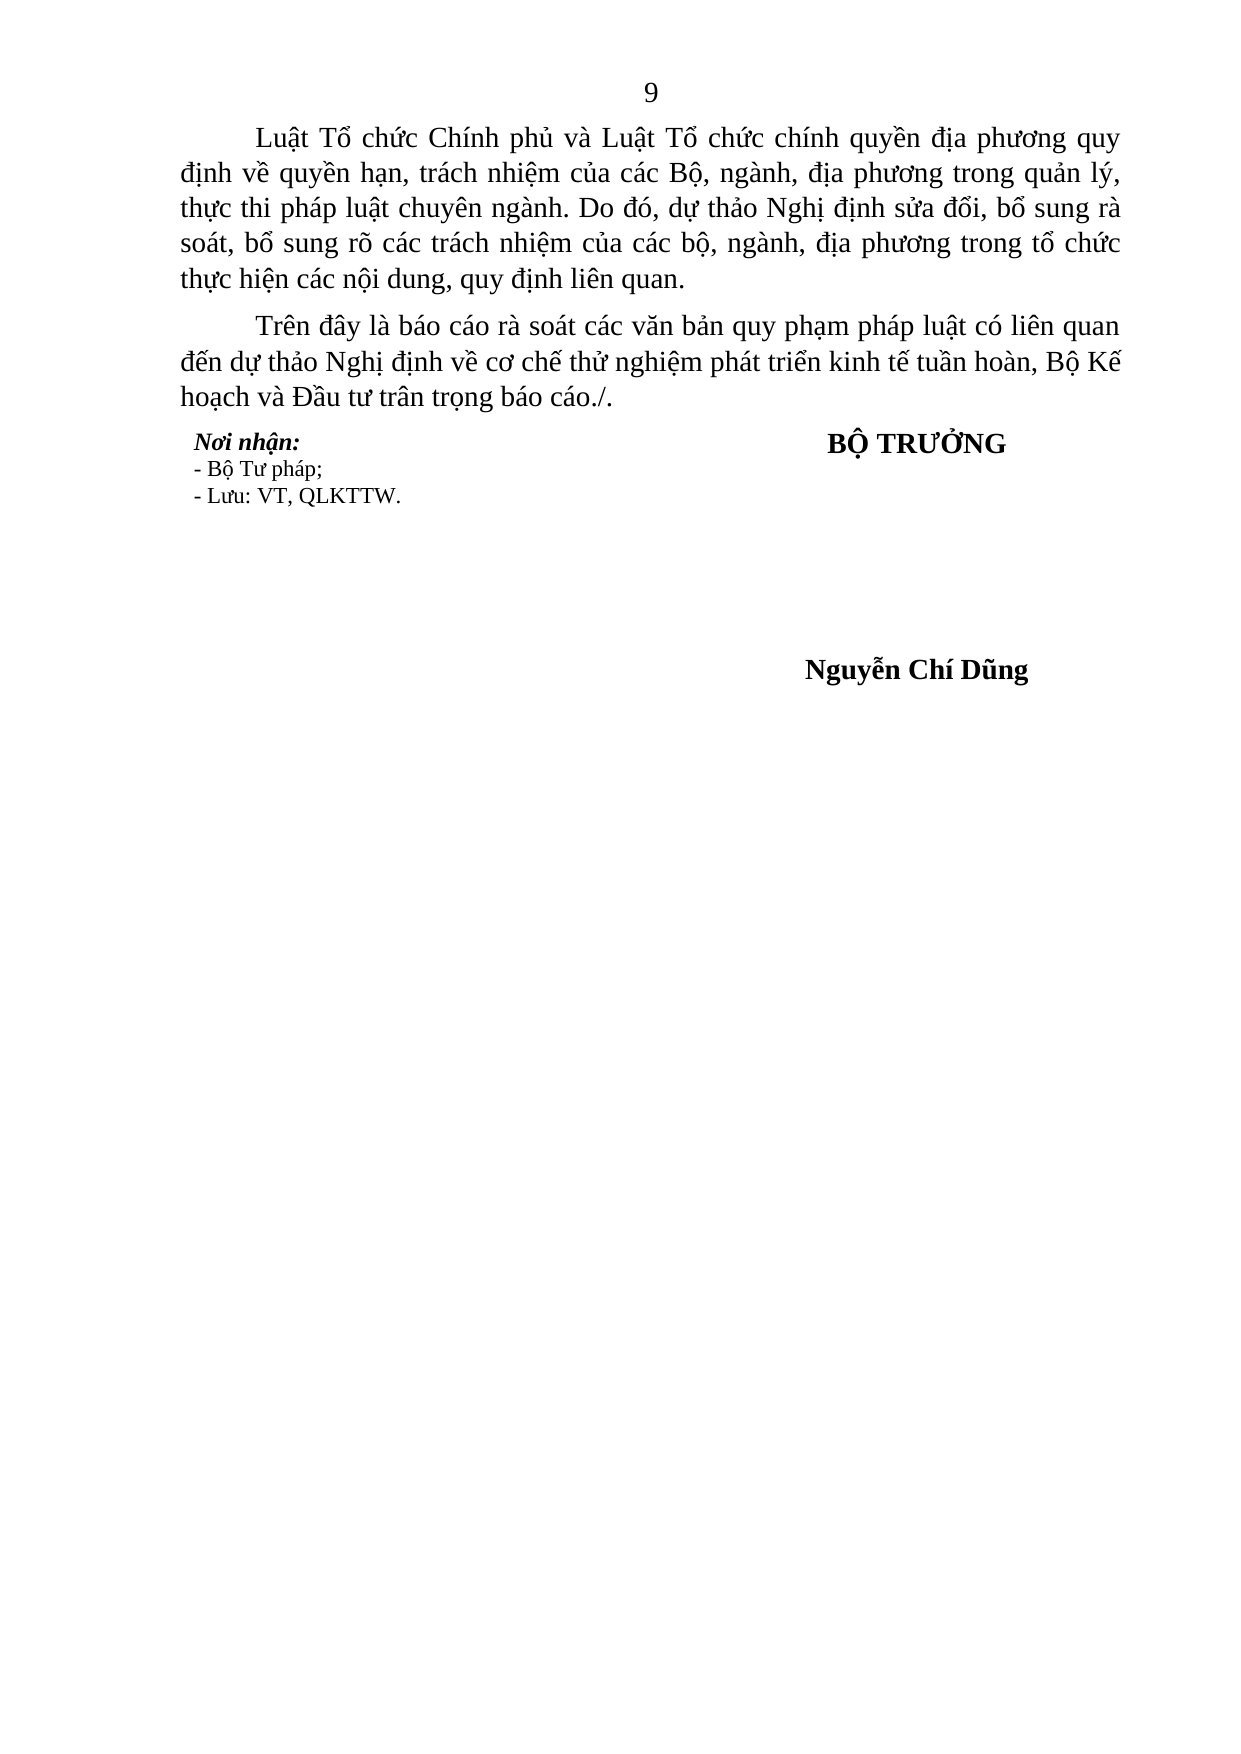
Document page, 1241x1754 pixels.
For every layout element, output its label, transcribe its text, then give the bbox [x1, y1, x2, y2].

text Trên đây là báo cáo rà soát các văn bản quy phạm pháp luật có liên quan đến dự thảo Nghị định về cơ chế thử nghiệm phát triển kinh tế tuần hoàn, Bộ Kế hoạch và Đầu tư trân trọng báo cáo./. [180, 308, 1122, 412]
table_header BỘ TRƯỞNG Nguyễn Chí Dũng [695, 427, 1138, 685]
text Luật Tổ chức Chính phủ và Luật Tổ chức chính quyền địa phương quy định về quyền hạn, trách nhiệm của các Bộ, ngành, địa phương trong quản lý, thực thi pháp luật chuyên ngành. Do đó, dự thảo Nghị định sửa đổi, bổ sung rà soát, bổ sung rõ các trách nhiệm của các bộ, ngành, địa phương trong tổ chức thực hiện các nội dung, quy định liên quan. [180, 120, 1122, 294]
table_header Nơi nhận: - Bộ Tư pháp; - Lưu: VT, QLKTTW. [164, 427, 695, 685]
